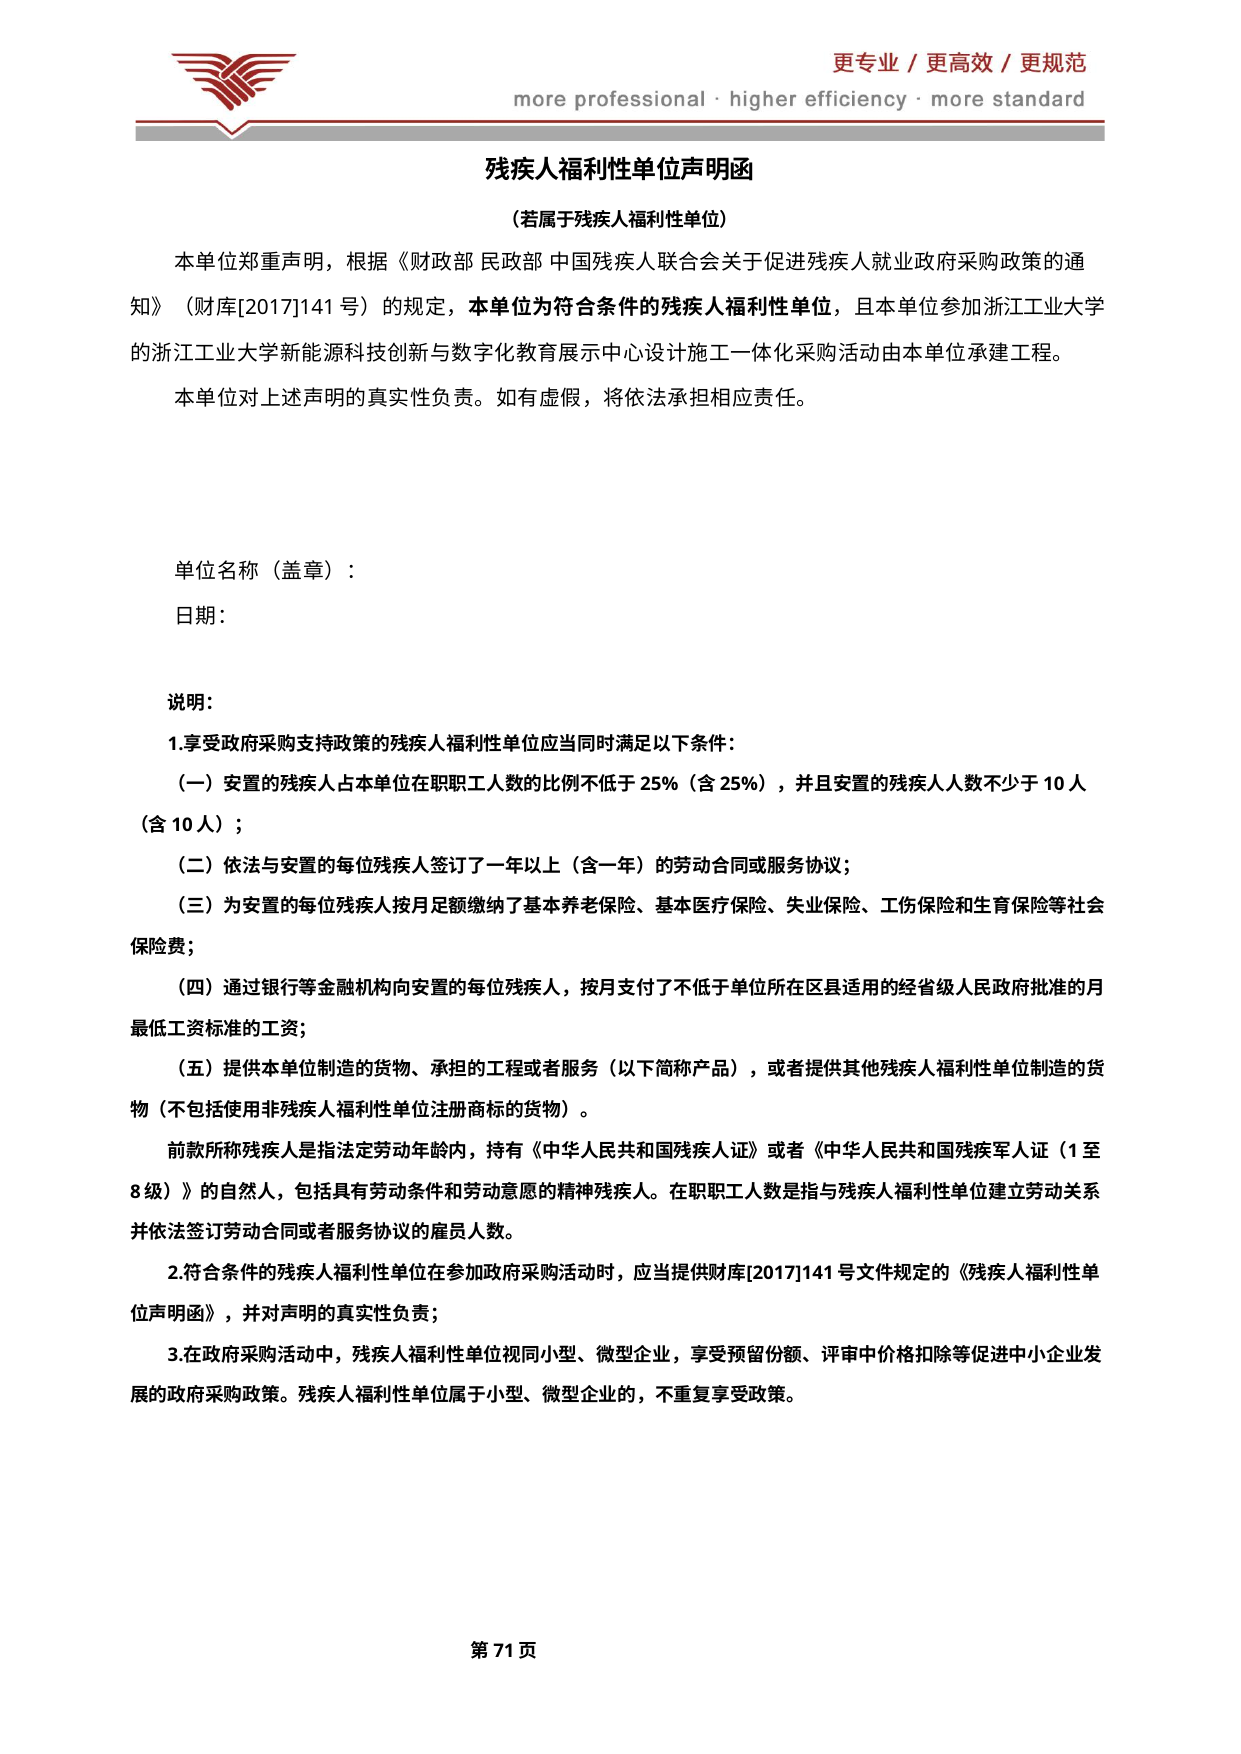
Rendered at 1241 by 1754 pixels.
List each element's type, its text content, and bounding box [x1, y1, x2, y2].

text （五）提供本单位制造的货物、承担的工程或者服务（以下简称产品），或者提供其他残疾人福利性单位制造的货物（不包括使用非残疾人福利性单位注册商标的货物）。 [130, 1054, 1110, 1122]
text （四）通过银行等金融机构向安置的每位残疾人，按月支付了不低于单位所在区县适用的经省级人民政府批准的月最低工资标准的工资； [130, 973, 1110, 1041]
text （一）安置的残疾人占本单位在职职工人数的比例不低于25%（含25%），并且安置的残疾人人数不少于10人（含10人）； [130, 769, 1110, 837]
text 说明： [130, 687, 1110, 715]
text 3.在政府采购活动中，残疾人福利性单位视同小型、微型企业，享受预留份额、评审中价格扣除等促进中小企业发展的政府采购政策。残疾人福利性单位属于小型、微型企业的，不重复享受政策。 [130, 1339, 1110, 1407]
text 1.享受政府采购支持政策的残疾人福利性单位应当同时满足以下条件： [130, 728, 1110, 755]
text （二）依法与安置的每位残疾人签订了一年以上（含一年）的劳动合同或服务协议； [130, 850, 1110, 878]
text 残疾人福利性单位声明函 [130, 150, 1110, 186]
text 2.符合条件的残疾人福利性单位在参加政府采购活动时，应当提供财库[2017]141号文件规定的《残疾人福利性单位声明函》，并对声明的真实性负责； [130, 1258, 1110, 1326]
text 前款所称残疾人是指法定劳动年龄内，持有《中华人民共和国残疾人证》或者《中华人民共和国残疾军人证（1至8级）》的自然人，包括具有劳动条件和劳动意愿的精神残疾人。在职职工人数是指与残疾人福利性单位建立劳动关系并依法签订劳动合同或者服务协议的雇员人数。 [130, 1136, 1110, 1244]
picture [135, 29, 1105, 141]
text 本单位对上述声明的真实性负责。如有虚假，将依法承担相应责任。 [130, 381, 1110, 411]
text 本单位郑重声明，根据《财政部 民政部 中国残疾人联合会关于促进残疾人就业政府采购政策的通知》（财库[2017]141号）的规定，本单位为符合条件的残疾人福利性单位，且本单位参加浙江工业大学的浙江工业大学新能源科技创新与数字化教育展示中心设计施工一体化采购活动由本单位承建工程。 [130, 245, 1110, 366]
text （三）为安置的每位残疾人按月足额缴纳了基本养老保险、基本医疗保险、失业保险、工伤保险和生育保险等社会保险费； [130, 891, 1110, 959]
text 单位名称（盖章）： [130, 554, 1110, 584]
text （若属于残疾人福利性单位） [130, 204, 1110, 232]
text 日期： [130, 599, 1110, 630]
